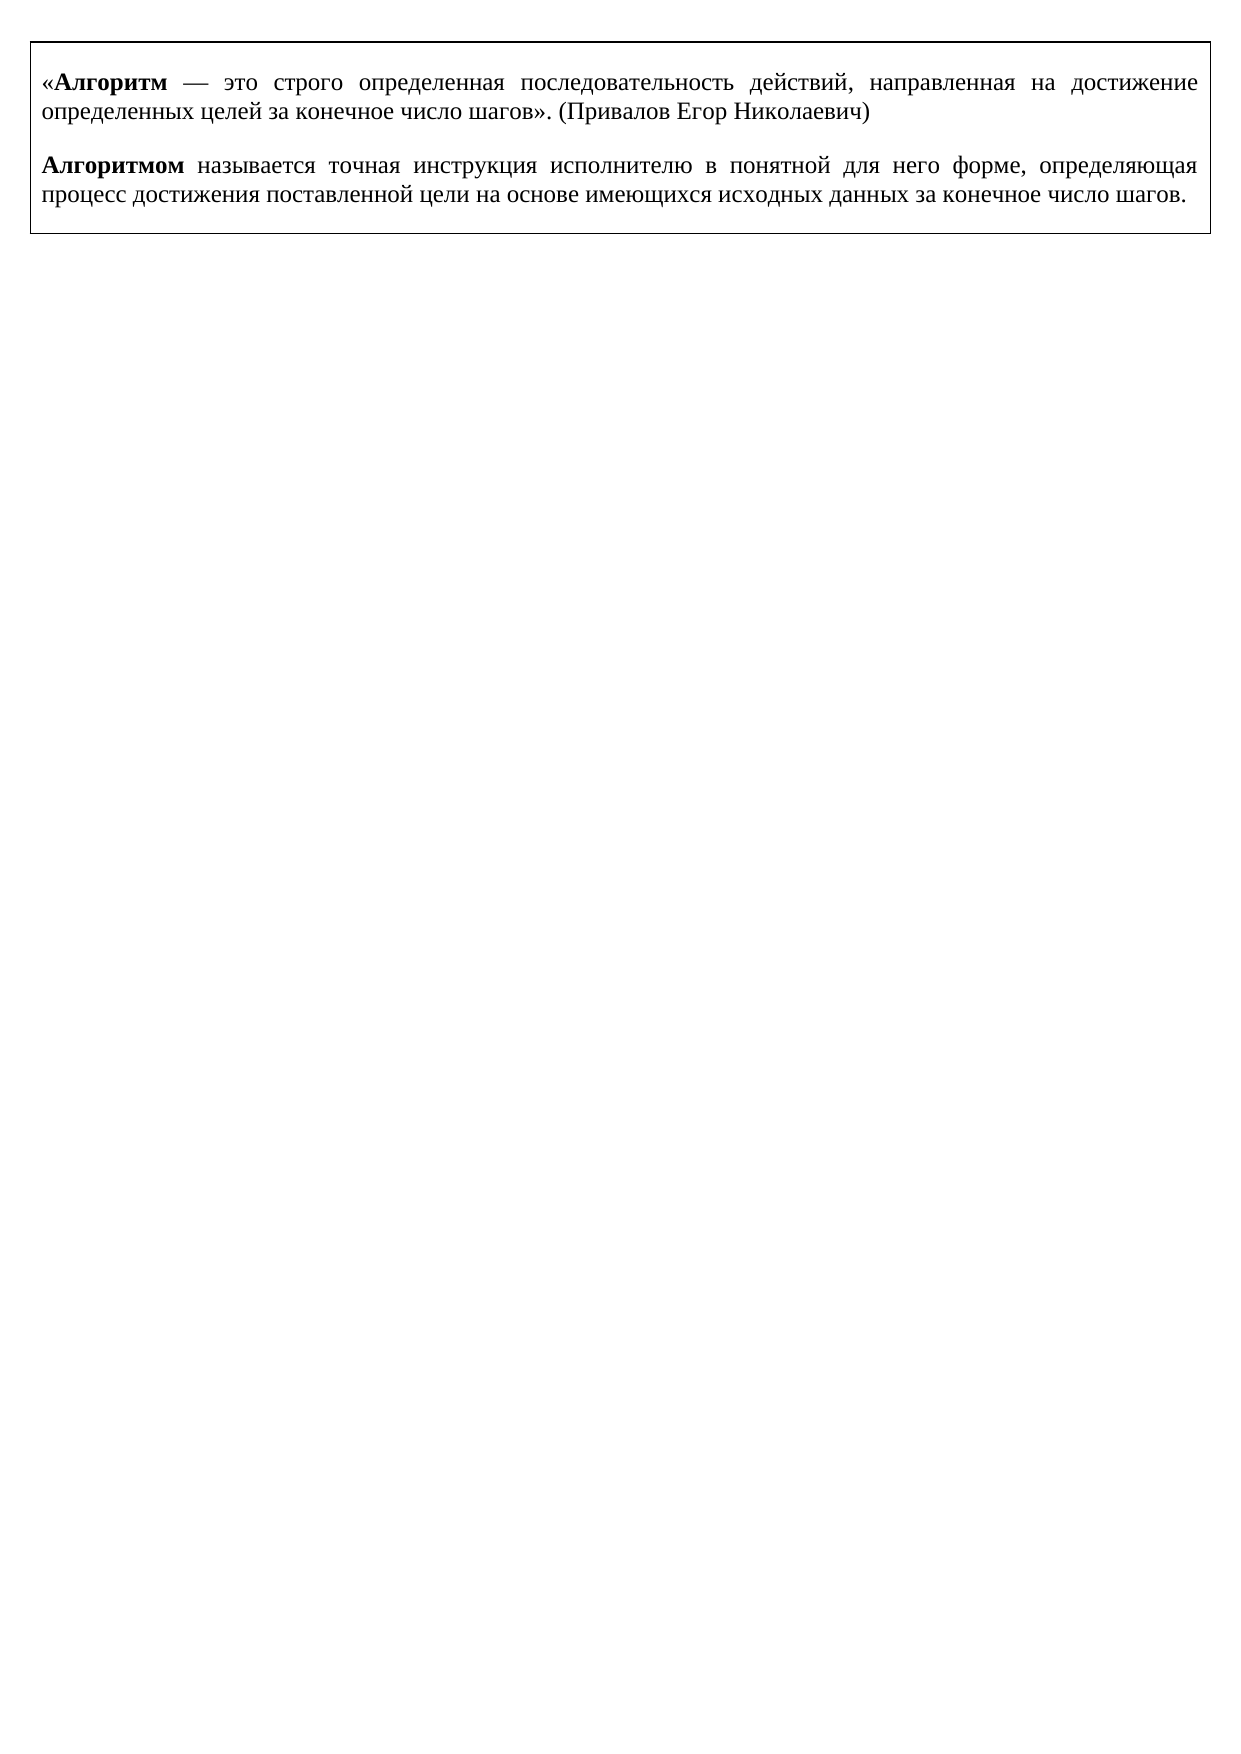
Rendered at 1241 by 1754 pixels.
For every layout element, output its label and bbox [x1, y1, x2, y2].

table_cell [31, 43, 1210, 232]
